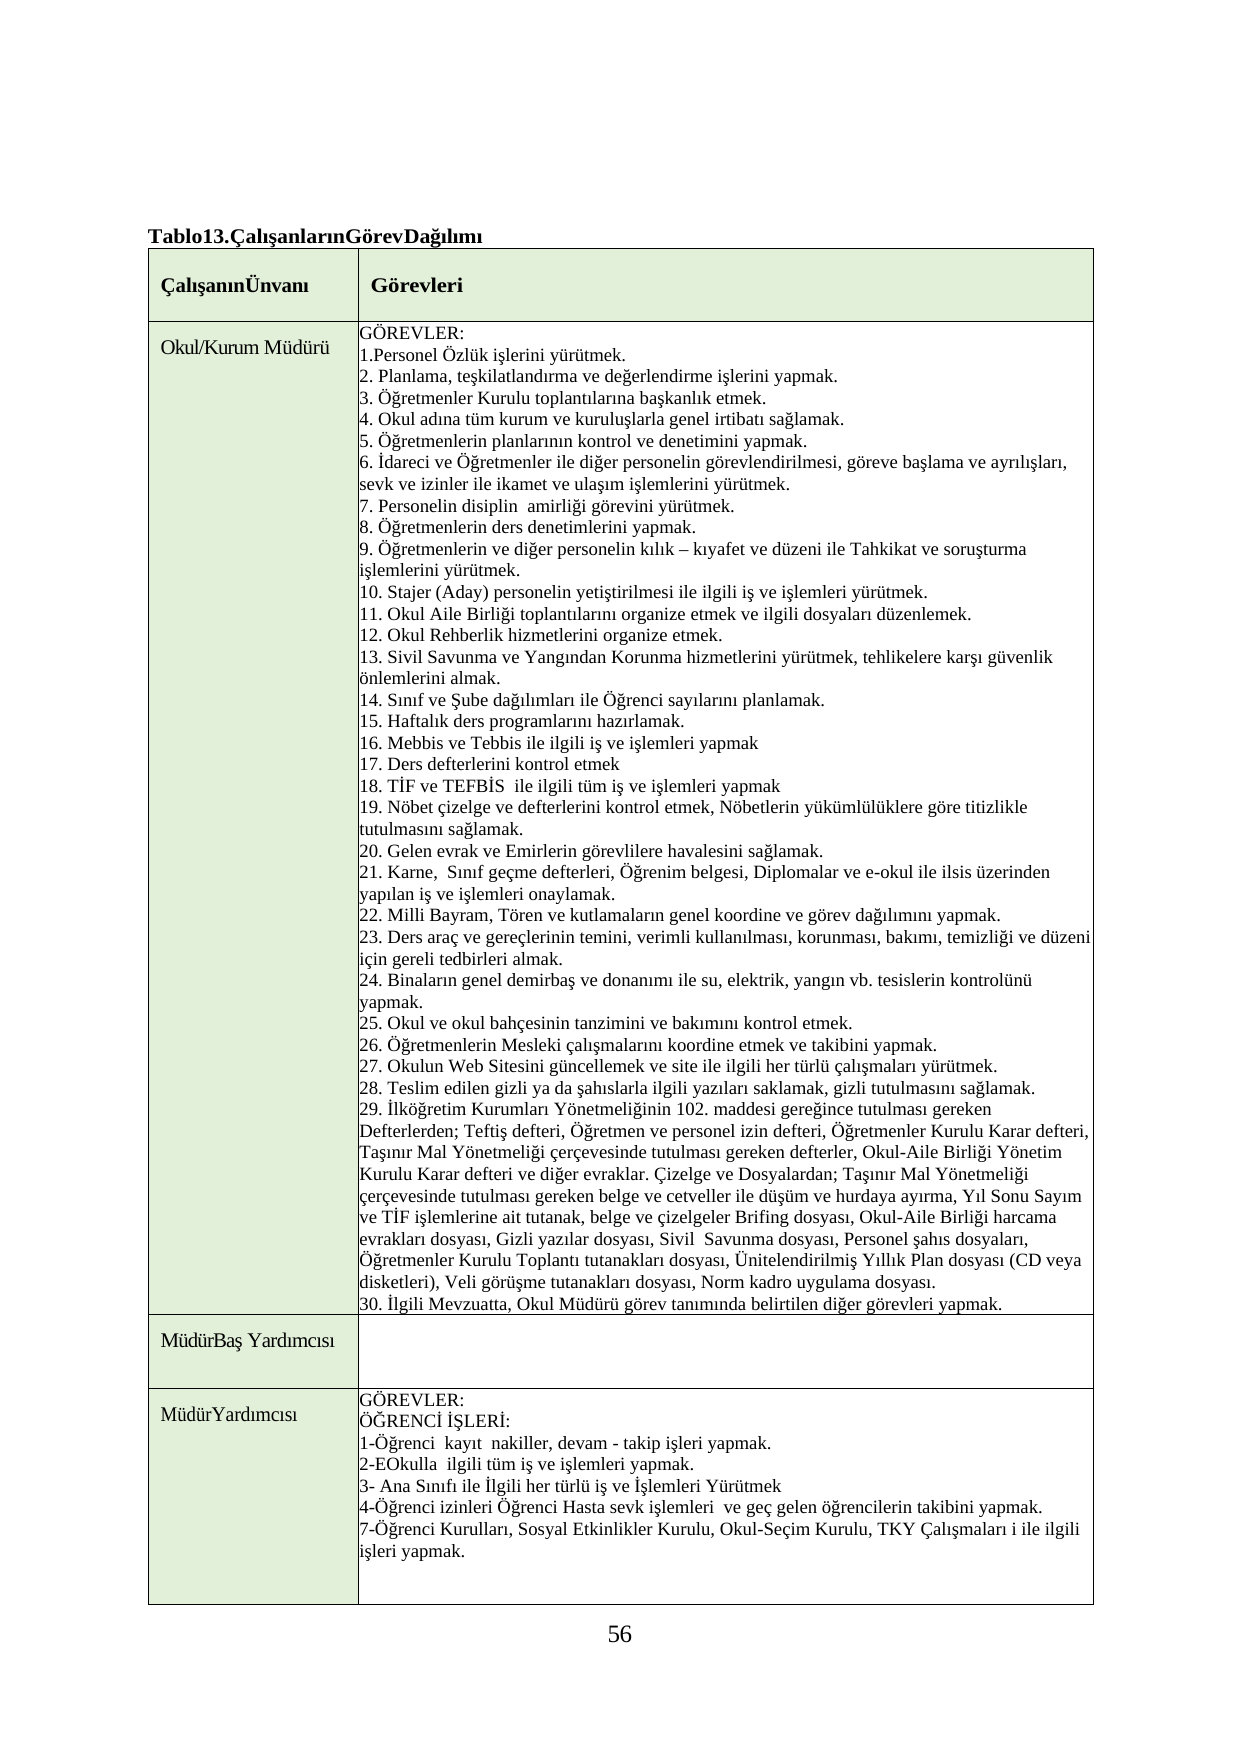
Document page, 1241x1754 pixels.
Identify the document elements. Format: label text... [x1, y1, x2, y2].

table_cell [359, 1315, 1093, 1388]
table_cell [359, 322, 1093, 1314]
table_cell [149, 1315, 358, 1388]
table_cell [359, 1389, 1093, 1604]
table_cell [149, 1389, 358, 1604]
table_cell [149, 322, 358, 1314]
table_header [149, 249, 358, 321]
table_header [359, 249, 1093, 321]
text Tablo13.ÇalışanlarınGörevDağılımı [148, 224, 1198, 248]
